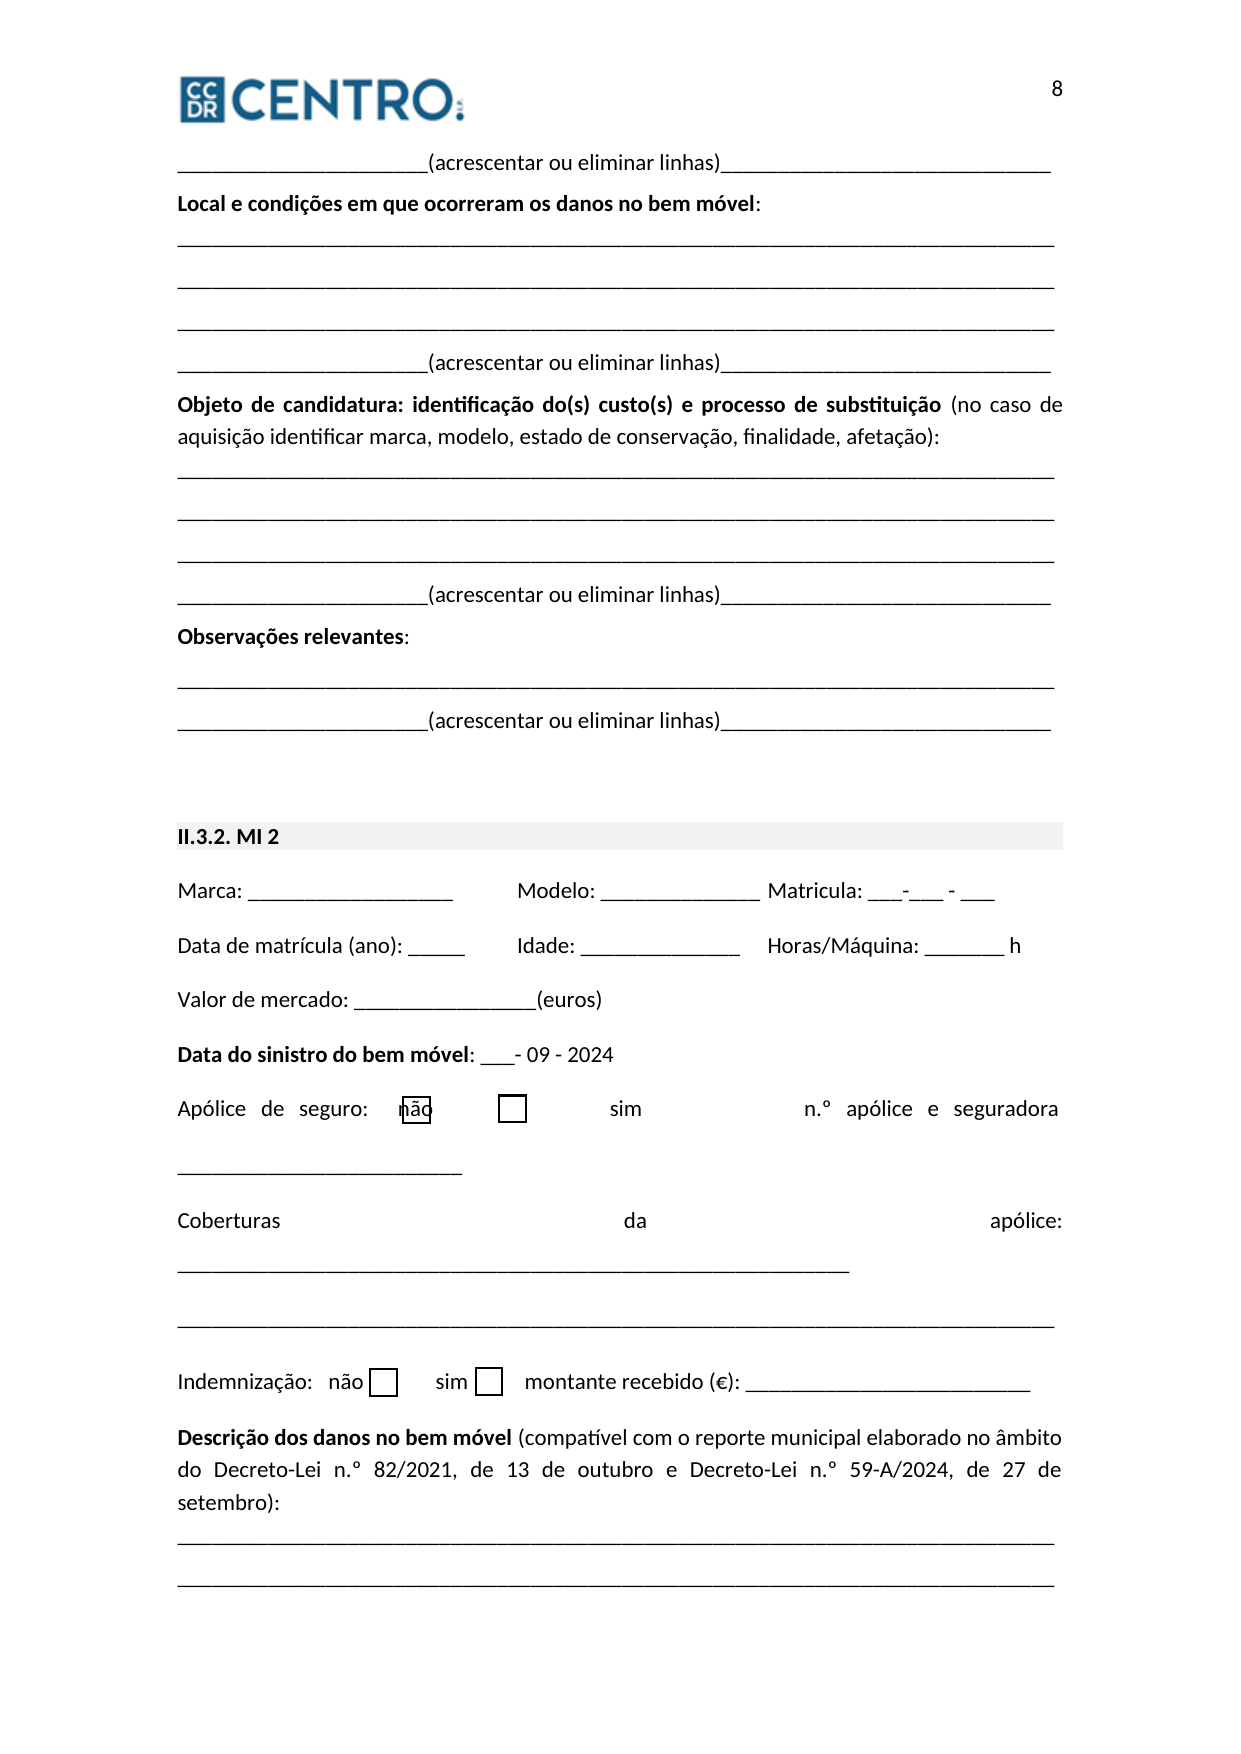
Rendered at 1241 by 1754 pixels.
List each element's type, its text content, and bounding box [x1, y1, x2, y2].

text Coberturas da apólice: ___________________________________________________________ [177, 1207, 1063, 1277]
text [177, 1520, 1063, 1548]
text Valor de mercado: ________________(euros) [177, 986, 1063, 1013]
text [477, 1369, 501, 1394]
text Apólice de seguro: não sim n.º apólice e seguradora _________________________ [177, 1094, 1063, 1178]
text ______________________(acrescentar ou eliminar linhas)_____________________________ [177, 148, 1063, 176]
text _____________________________________________________________________________ [177, 264, 1063, 292]
picture [177, 75, 468, 126]
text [177, 1562, 1063, 1590]
text Observações relevantes: [177, 622, 1063, 650]
text II.3.2. MI 2 [177, 822, 1063, 850]
text ______________________(acrescentar ou eliminar linhas)_____________________________ [177, 706, 1063, 734]
text _____________________________________________________________________________ [177, 664, 1063, 692]
text Objeto de candidatura: identificação do(s) custo(s) e processo de substituição (no caso de aquisição identificar marca, modelo, estado de conservação, finalidade, afetação): [177, 390, 1063, 450]
text _____________________________________________________________________________ [177, 1303, 1063, 1331]
text Descrição dos danos no bem móvel (compatível com o reporte municipal elaborado no âmbito do Decreto-Lei n.º 82/2021, de 13 de outubro e Decreto-Lei n.º 59-A/2024, de 27 de setembro): [177, 1423, 1063, 1516]
text Data do sinistro do bem móvel: ___- 09 - 2024 [177, 1040, 1063, 1068]
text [177, 222, 1063, 250]
text Indemnização: não sim montante recebido (€): _________________________ [177, 1367, 475, 1395]
text Indemnização: não sim montante recebido (€): _________________________ [503, 1367, 1063, 1395]
text _____________________________________________________________________________ [177, 306, 1063, 334]
text ______________________(acrescentar ou eliminar linhas)_____________________________ [177, 348, 1063, 376]
text Local e condições em que ocorreram os danos no bem móvel: [177, 189, 1063, 218]
text Data de matrícula (ano): _____ Idade: ______________ Horas/Máquina: _______ h [177, 931, 1063, 959]
text Marca: __________________ Modelo: ______________ Matricula: ___-___ - ___ [177, 877, 1063, 904]
text _____________________________________________________________________________________________________________________________________________________________________________________________________________________________________________________________(acrescentar ou eliminar linhas)_____________________________ [177, 454, 1063, 608]
